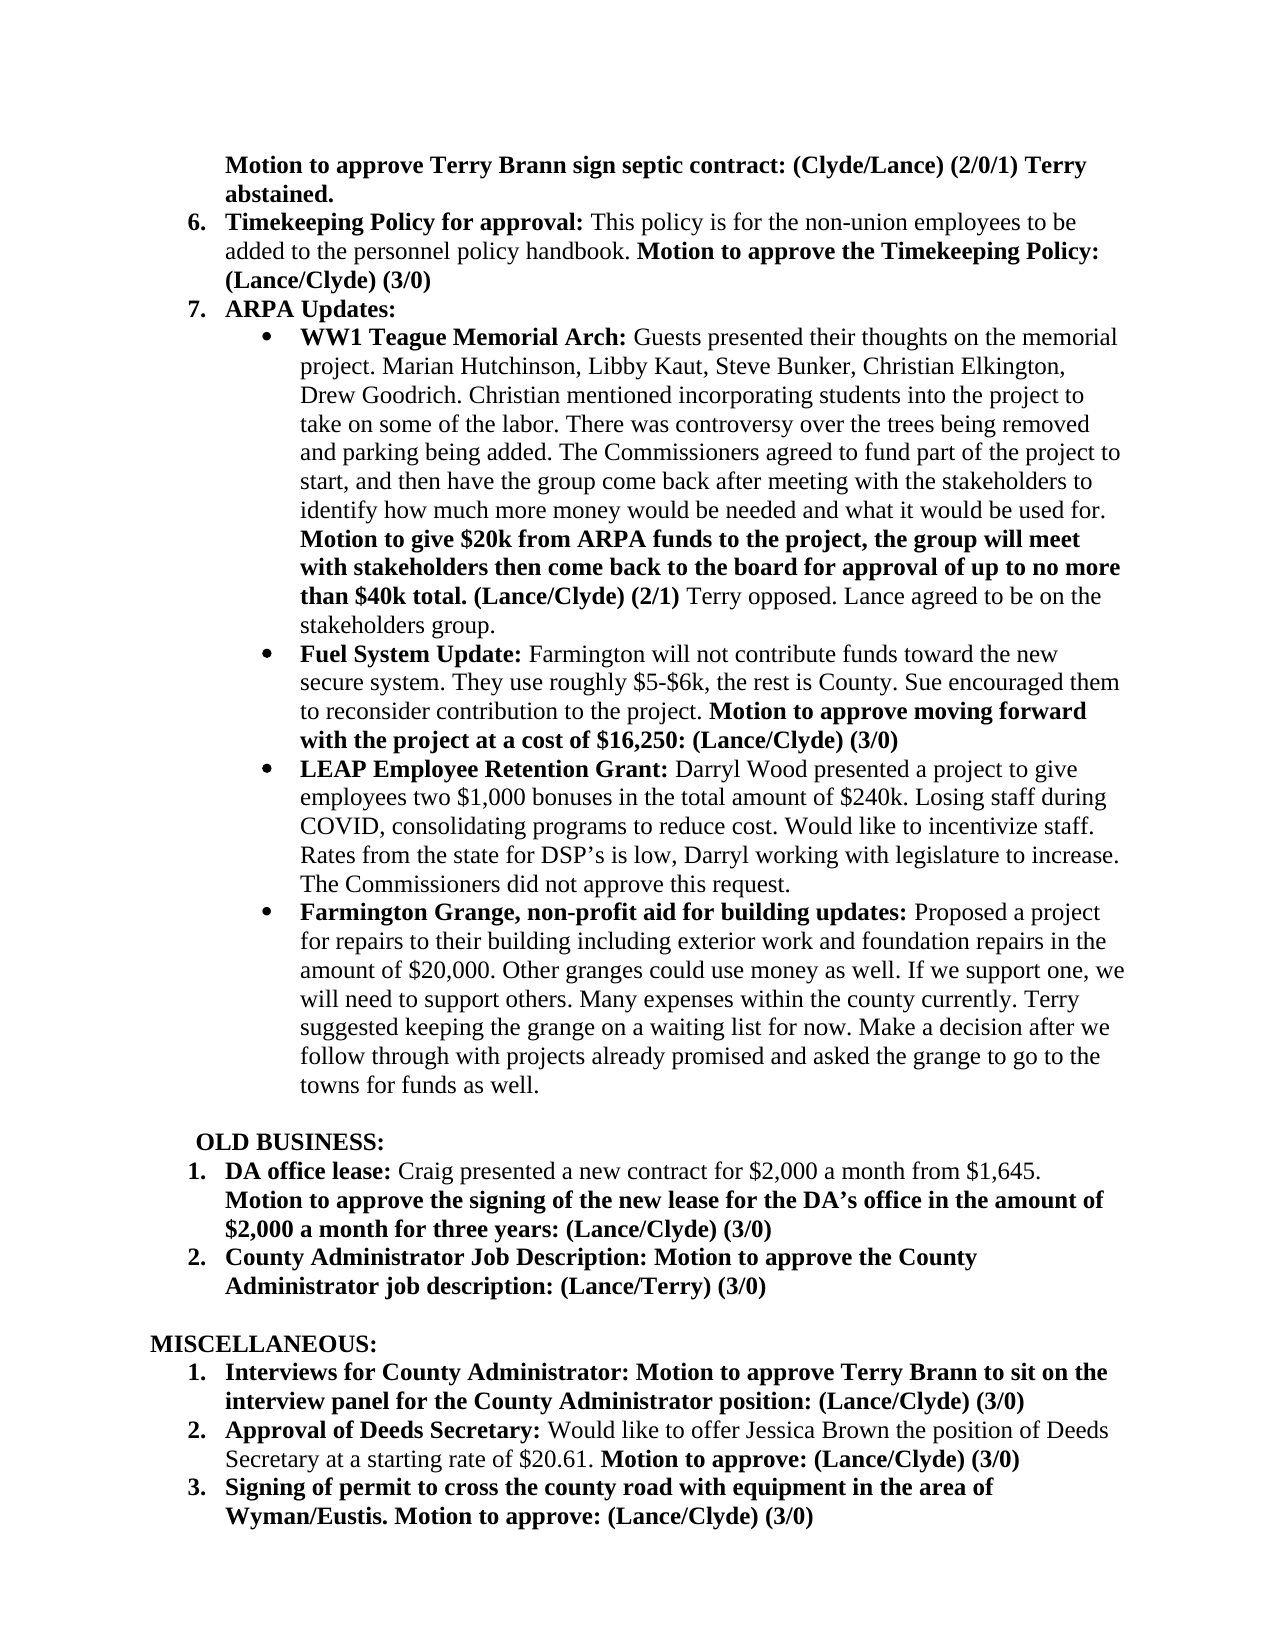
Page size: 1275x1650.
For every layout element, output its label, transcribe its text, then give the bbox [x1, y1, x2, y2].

list WW1 Teague Memorial Arch: Guests presented their thoughts on the memorial project. Marian Hutchinson, Libby Kaut, Steve Bunker, Christian Elkington, Drew Goodrich. Christian mentioned incorporating students into the project to take on some of the labor. There was controversy over the trees being removed and parking being added. The Commissioners agreed to fund part of the project to start, and then have the group come back after meeting with the stakeholders to identify how much more money would be needed and what it would be used for. Motion to give $20k from ARPA funds to the project, the group will meet with stakeholders then come back to the board for approval of up to no more than $40k total. (Lance/Clyde) (2/1) Terry opposed. Lance agreed to be on the stakeholders group. [262, 322, 1125, 639]
list Signing of permit to cross the county road with equipment in the area of Wyman/Eustis. Motion to approve: (Lance/Clyde) (3/0) [187, 1472, 1125, 1530]
list Timekeeping Policy for approval: This policy is for the non-union employees to be added to the personnel policy handbook. Motion to approve the Timekeeping Policy: (Lance/Clyde) (3/0) [187, 207, 1125, 294]
list Farmington Grange, non-profit aid for building updates: Proposed a project for repairs to their building including exterior work and foundation repairs in the amount of $20,000. Other granges could use money as well. If we support one, we will need to support others. Many expenses within the county currently. Terry suggested keeping the grange on a waiting list for now. Make a decision after we follow through with projects already promised and asked the grange to go to the towns for funds as well. [262, 897, 1125, 1099]
text OLD BUSINESS: [195, 1127, 1125, 1156]
list DA office lease: Craig presented a new contract for $2,000 a month from $1,645. Motion to approve the signing of the new lease for the DA’s office in the amount of $2,000 a month for three years: (Lance/Clyde) (3/0) [187, 1156, 1125, 1242]
list Approval of Deeds Secretary: Would like to offer Jessica Brown the position of Deeds Secretary at a starting rate of $20.61. Motion to approve: (Lance/Clyde) (3/0) [187, 1415, 1125, 1472]
list County Administrator Job Description: Motion to approve the County Administrator job description: (Lance/Terry) (3/0) [187, 1242, 1125, 1300]
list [187, 150, 1125, 207]
list LEAP Employee Retention Grant: Darryl Wood presented a project to give employees two $1,000 bonuses in the total amount of $240k. Losing staff during COVID, consolidating programs to reduce cost. Would like to incentivize staff. Rates from the state for DSP’s is low, Darryl working with legislature to increase. The Commissioners did not approve this request. [262, 754, 1125, 897]
list Fuel System Update: Farmington will not contribute funds toward the new secure system. They use roughly $5-$6k, the rest is County. Sue encouraged them to reconsider contribution to the project. Motion to approve moving forward with the project at a cost of $16,250: (Lance/Clyde) (3/0) [262, 639, 1125, 754]
list ARPA Updates: [187, 294, 1125, 322]
text MISCELLANEOUS: [150, 1329, 1125, 1357]
list Interviews for County Administrator: Motion to approve Terry Brann to sit on the interview panel for the County Administrator position: (Lance/Clyde) (3/0) [187, 1357, 1125, 1415]
